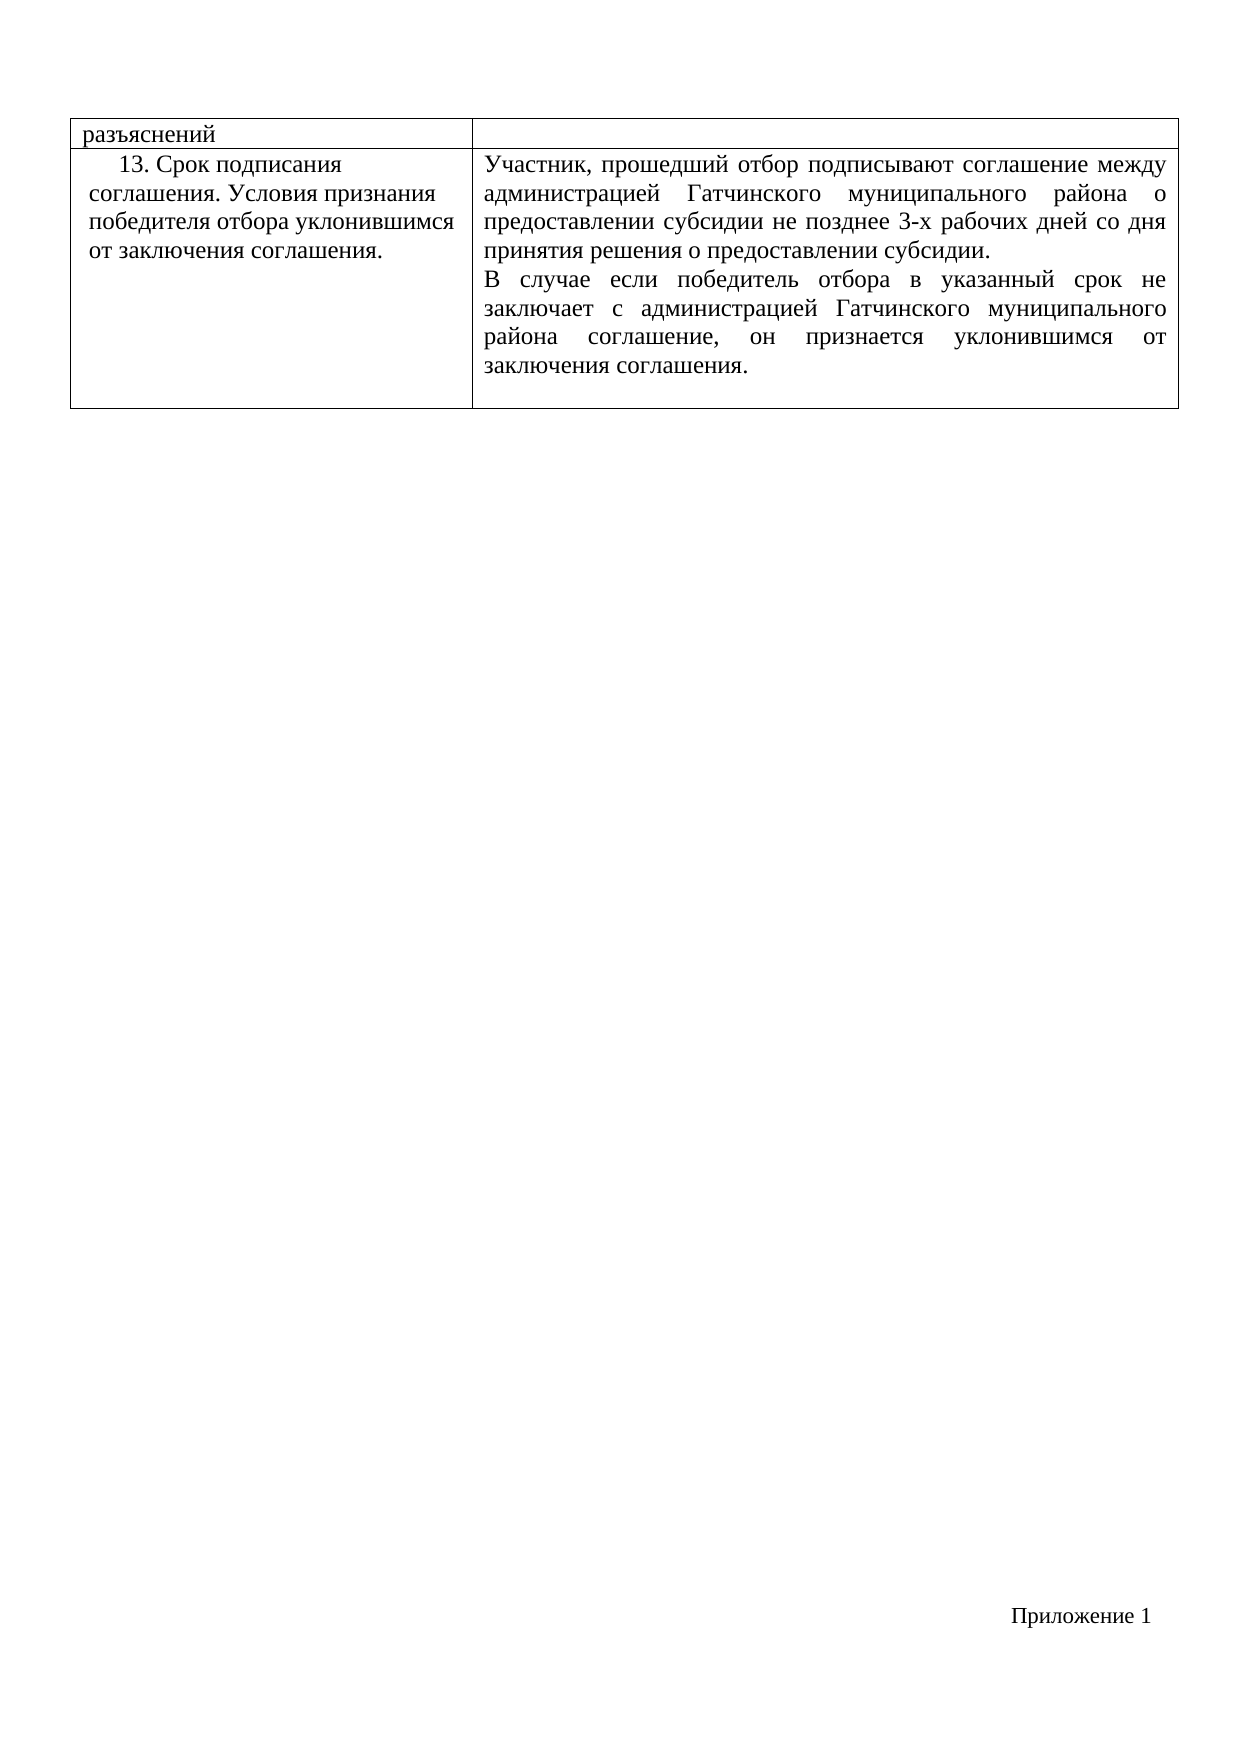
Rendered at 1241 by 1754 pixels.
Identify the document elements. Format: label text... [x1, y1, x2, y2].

table_cell Участник, прошедший отбор подписывают соглашение между администрацией Гатчинского муниципального района о предоставлении субсидии не позднее 3-х рабочих дней со дня принятия решения о предоставлении субсидии. В случае если победитель отбора в указанный срок не заключает с администрацией Гатчинского муниципального района соглашение, он признается уклонившимся от заключения соглашения. [473, 149, 1178, 408]
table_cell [473, 119, 1178, 148]
table_cell Срок подписания соглашения. Условия признания победителя отбора уклонившимся от заключения соглашения. [71, 149, 472, 408]
text Приложение 1 [177, 1602, 1152, 1628]
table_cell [71, 119, 472, 148]
